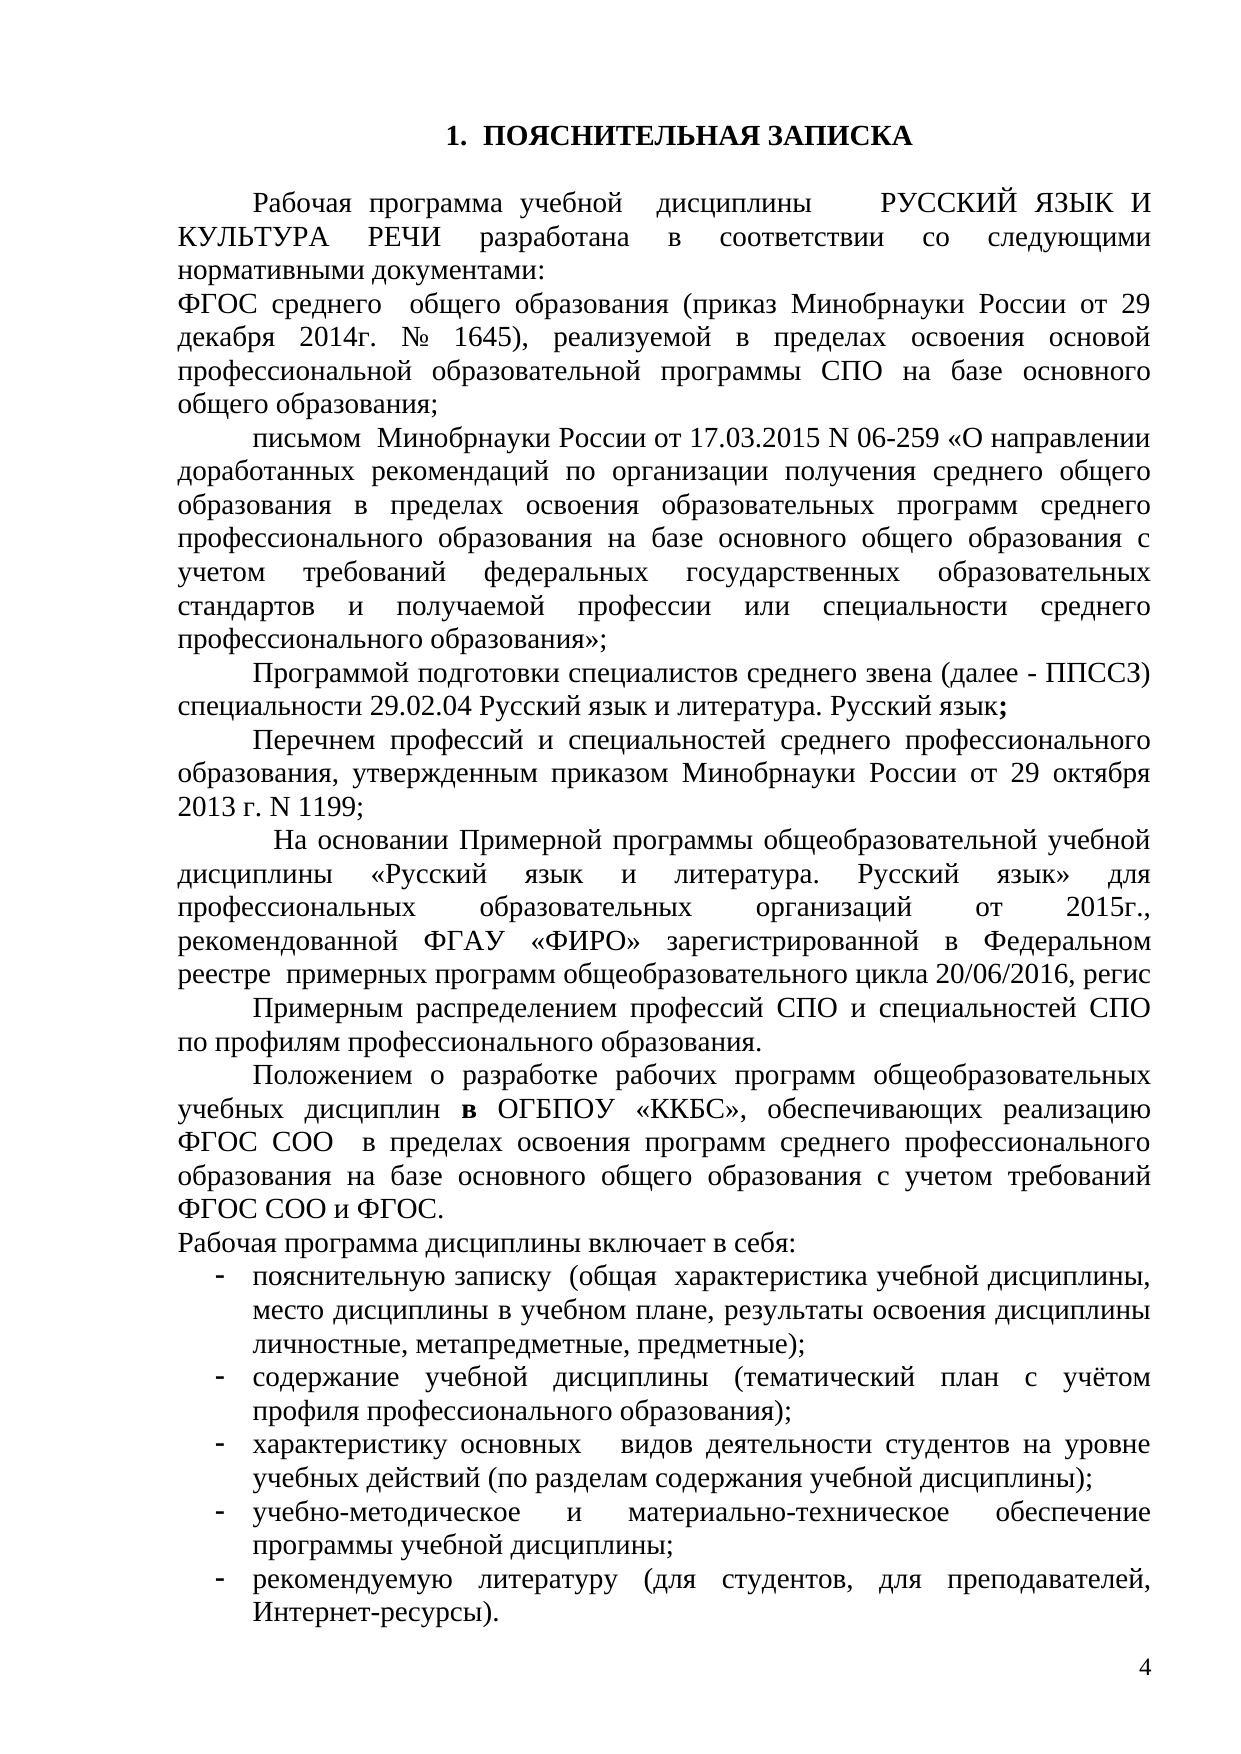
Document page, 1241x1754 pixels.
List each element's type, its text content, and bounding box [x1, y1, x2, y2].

text письмом Минобрнауки России от 17.03.2015 N 06-259 «О направлении доработанных рекомендаций по организации получения среднего общего образования в пределах освоения образовательных программ среднего профессионального образования на базе основного общего образования с учетом требований федеральных государственных образовательных стандартов и получаемой профессии или специальности среднего профессионального образования»; [177, 420, 1152, 655]
list пояснительную записку (общая характеристика учебной дисциплины, место дисциплины в учебном плане, результаты освоения дисциплины личностные, метапредметные, предметные); [215, 1258, 1152, 1359]
text На основании Примерной программы общеобразовательной учебной дисциплины «Русский язык и литература. Русский язык» для профессиональных образовательных организаций от 2015г., рекомендованной ФГАУ «ФИРО» зарегистрированной в Федеральном реестре примерных программ общеобразовательного цикла 20/06/2016, регис Примерным распределением профессий СПО и специальностей СПО по профилям профессионального образования. [177, 822, 1152, 1057]
list учебно-методическое и материально-техническое обеспечение программы учебной дисциплины; [215, 1494, 1152, 1561]
list содержание учебной дисциплины (тематический план с учётом профиля профессионального образования); [215, 1359, 1152, 1426]
text Рабочая программа учебной дисциплины РУССКИЙ ЯЗЫК И КУЛЬТУРА РЕЧИ разработана в соответствии со следующими нормативными документами: [177, 185, 1152, 286]
text Перечнем профессий и специальностей среднего профессионального образования, утвержденным приказом Минобрнауки России от 29 октября . N 1199; [177, 722, 1152, 822]
text Положением о разработке рабочих программ общеобразовательных учебных дисциплин в ОГБПОУ «ККБС», обеспечивающих реализацию ФГОС СОО в пределах освоения программ среднего профессионального образования на базе основного общего образования с учетом требований ФГОС СОО и ФГОС. [177, 1057, 1152, 1225]
text Рабочая программа дисциплины включает в себя: [177, 1225, 1152, 1258]
list рекомендуемую литературу (для студентов, для преподавателей, Интернет-ресурсы). [215, 1561, 1152, 1628]
list характеристику основных видов деятельности студентов на уровне учебных действий (по разделам содержания учебной дисциплины); [215, 1426, 1152, 1494]
text Программой подготовки специалистов среднего звена (далее - ППССЗ) специальности 29.02.04 Русский язык и литература. Русский язык; [177, 655, 1152, 722]
subtitle Пояснительная записка [207, 118, 1152, 152]
text ФГОС среднего общего образования (приказ Минобрнауки России от 29 декабря 2014г. № 1645), реализуемой в пределах освоения основой профессиональной образовательной программы СПО на базе основного общего образования; [177, 286, 1152, 420]
